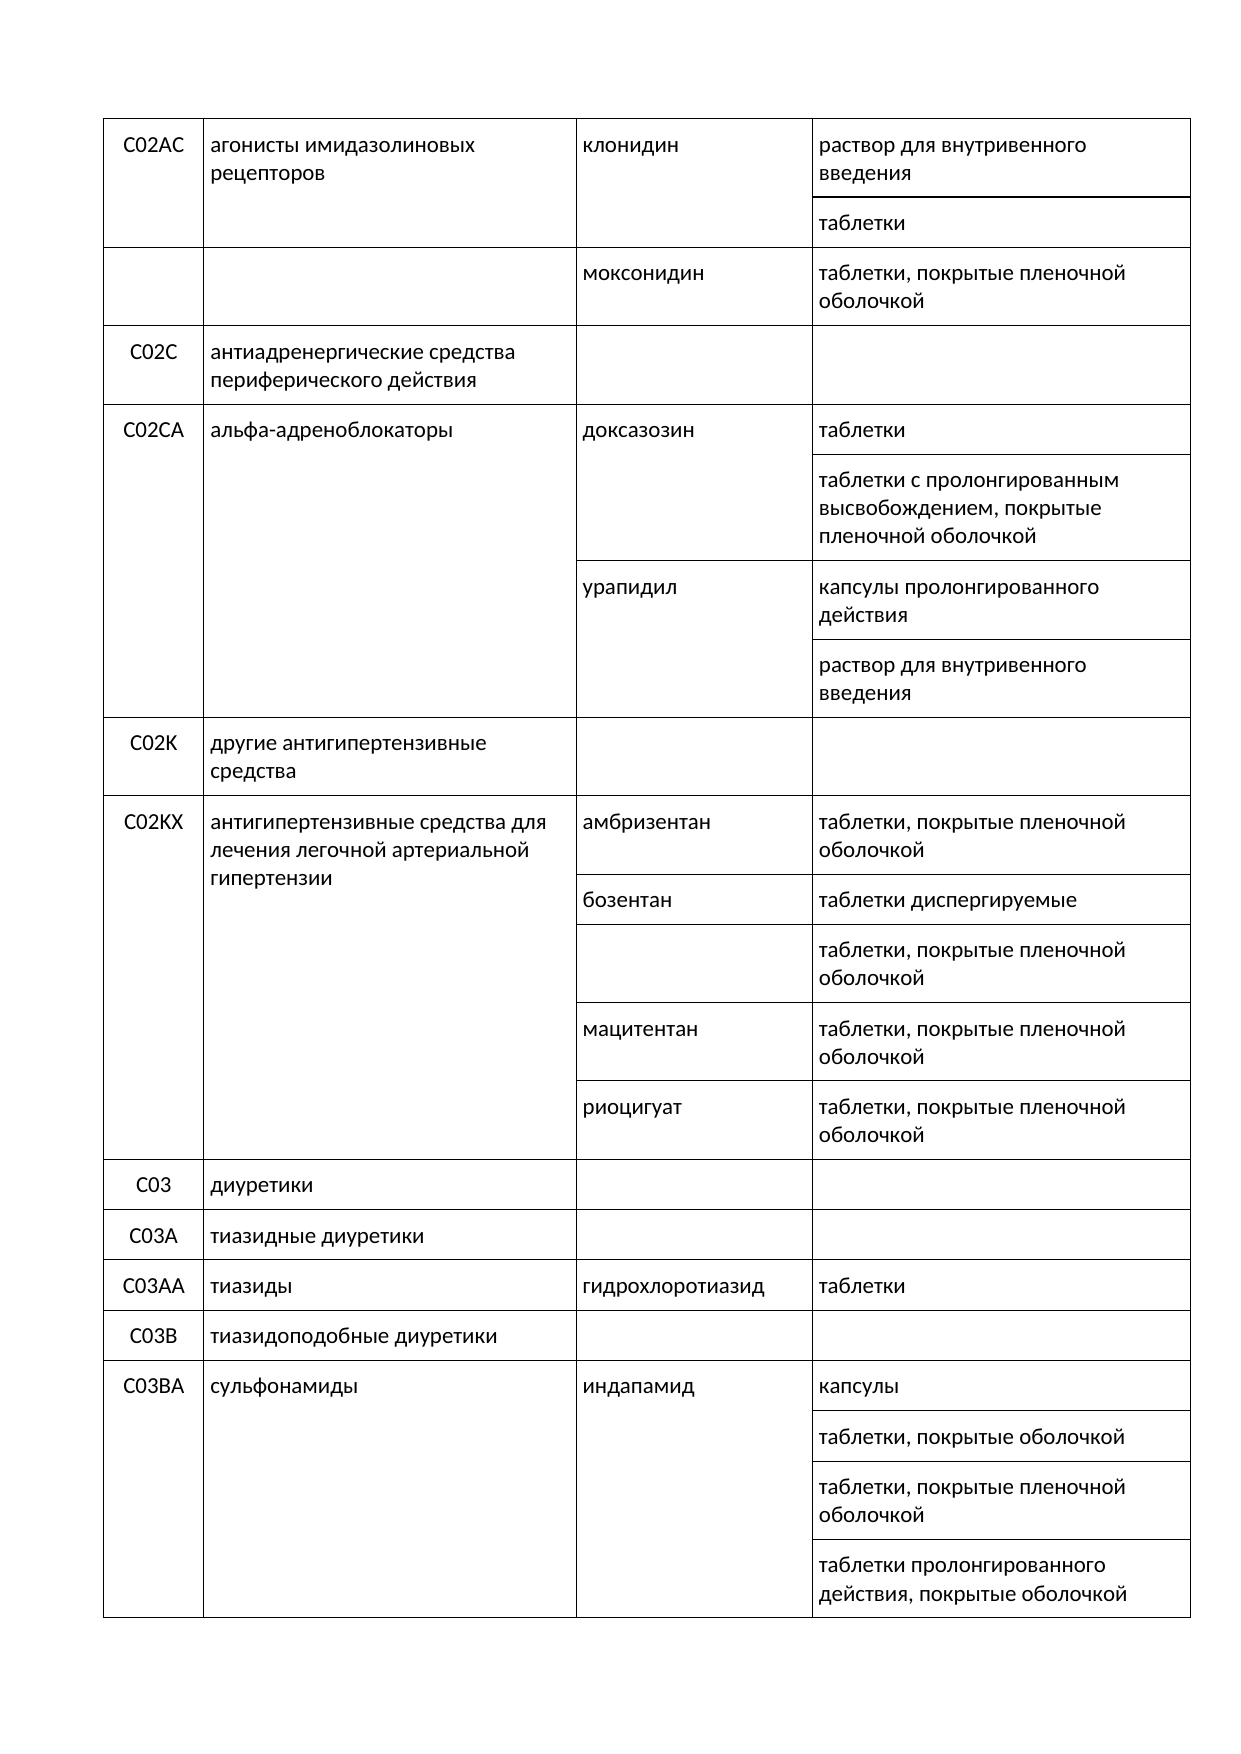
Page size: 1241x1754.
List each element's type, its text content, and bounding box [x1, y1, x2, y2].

table_cell [577, 1210, 812, 1259]
table_cell капсулы [813, 1361, 1190, 1410]
table_cell [813, 1210, 1190, 1259]
table_cell таблетки, покрытые пленочной оболочкой [813, 1462, 1190, 1539]
table_cell капсулы пролонгированного действия [813, 561, 1190, 638]
table_cell [204, 248, 576, 325]
table_cell гидрохлоротиазид [577, 1260, 812, 1310]
table_cell альфа-адреноблокаторы [204, 405, 576, 717]
table_cell тиазидные диуретики [204, 1210, 576, 1259]
table_cell C02KX [104, 796, 203, 1159]
table_cell [577, 925, 812, 1002]
table_cell [577, 1311, 812, 1360]
table_cell агонисты имидазолиновых рецепторов [204, 119, 576, 247]
table_cell раствор для внутривенного введения [813, 119, 1190, 196]
table_cell амбризентан [577, 796, 812, 873]
table_cell антиадренергические средства периферического действия [204, 326, 576, 403]
table_cell тиазидоподобные диуретики [204, 1311, 576, 1360]
table_cell тиазиды [204, 1260, 576, 1310]
table_cell C03A [104, 1210, 203, 1259]
table_cell раствор для внутривенного введения [813, 640, 1190, 717]
table_cell [577, 718, 812, 795]
table_cell таблетки, покрытые оболочкой [813, 1411, 1190, 1461]
table_cell C03B [104, 1311, 203, 1360]
table_cell риоцигуат [577, 1081, 812, 1159]
table_cell [813, 1160, 1190, 1209]
table_cell моксонидин [577, 248, 812, 325]
table_cell таблетки, покрытые пленочной оболочкой [813, 925, 1190, 1002]
table_cell бозентан [577, 875, 812, 924]
table_cell [577, 326, 812, 403]
table_cell таблетки, покрытые пленочной оболочкой [813, 1003, 1190, 1080]
table_cell таблетки пролонгированного действия, покрытые оболочкой [813, 1540, 1190, 1617]
table_cell таблетки с пролонгированным высвобождением, покрытые пленочной оболочкой [813, 455, 1190, 560]
table_cell другие антигипертензивные средства [204, 718, 576, 795]
table_cell таблетки диспергируемые [813, 875, 1190, 924]
table_cell таблетки, покрытые пленочной оболочкой [813, 1081, 1190, 1159]
table_cell таблетки [813, 405, 1190, 454]
table_cell таблетки [813, 198, 1190, 247]
table_cell урапидил [577, 561, 812, 717]
table_cell C03 [104, 1160, 203, 1209]
table_cell [813, 326, 1190, 403]
table_cell таблетки, покрытые пленочной оболочкой [813, 796, 1190, 873]
table_cell C03AA [104, 1260, 203, 1310]
table_cell сульфонамиды [204, 1361, 576, 1617]
table_cell диуретики [204, 1160, 576, 1209]
table_cell мацитентан [577, 1003, 812, 1080]
table_cell доксазозин [577, 405, 812, 560]
table_cell [577, 1160, 812, 1209]
table_cell C02K [104, 718, 203, 795]
table_cell C03BA [104, 1361, 203, 1617]
table_cell [813, 718, 1190, 795]
table_cell [104, 248, 203, 325]
table_cell C02AC [104, 119, 203, 247]
table_cell [813, 1311, 1190, 1360]
table_cell C02C [104, 326, 203, 403]
table_cell клонидин [577, 119, 812, 247]
table_cell таблетки, покрытые пленочной оболочкой [813, 248, 1190, 325]
table_cell таблетки [813, 1260, 1190, 1310]
table_cell индапамид [577, 1361, 812, 1617]
table_cell C02CA [104, 405, 203, 717]
table_cell антигипертензивные средства для лечения легочной артериальной гипертензии [204, 796, 576, 1159]
